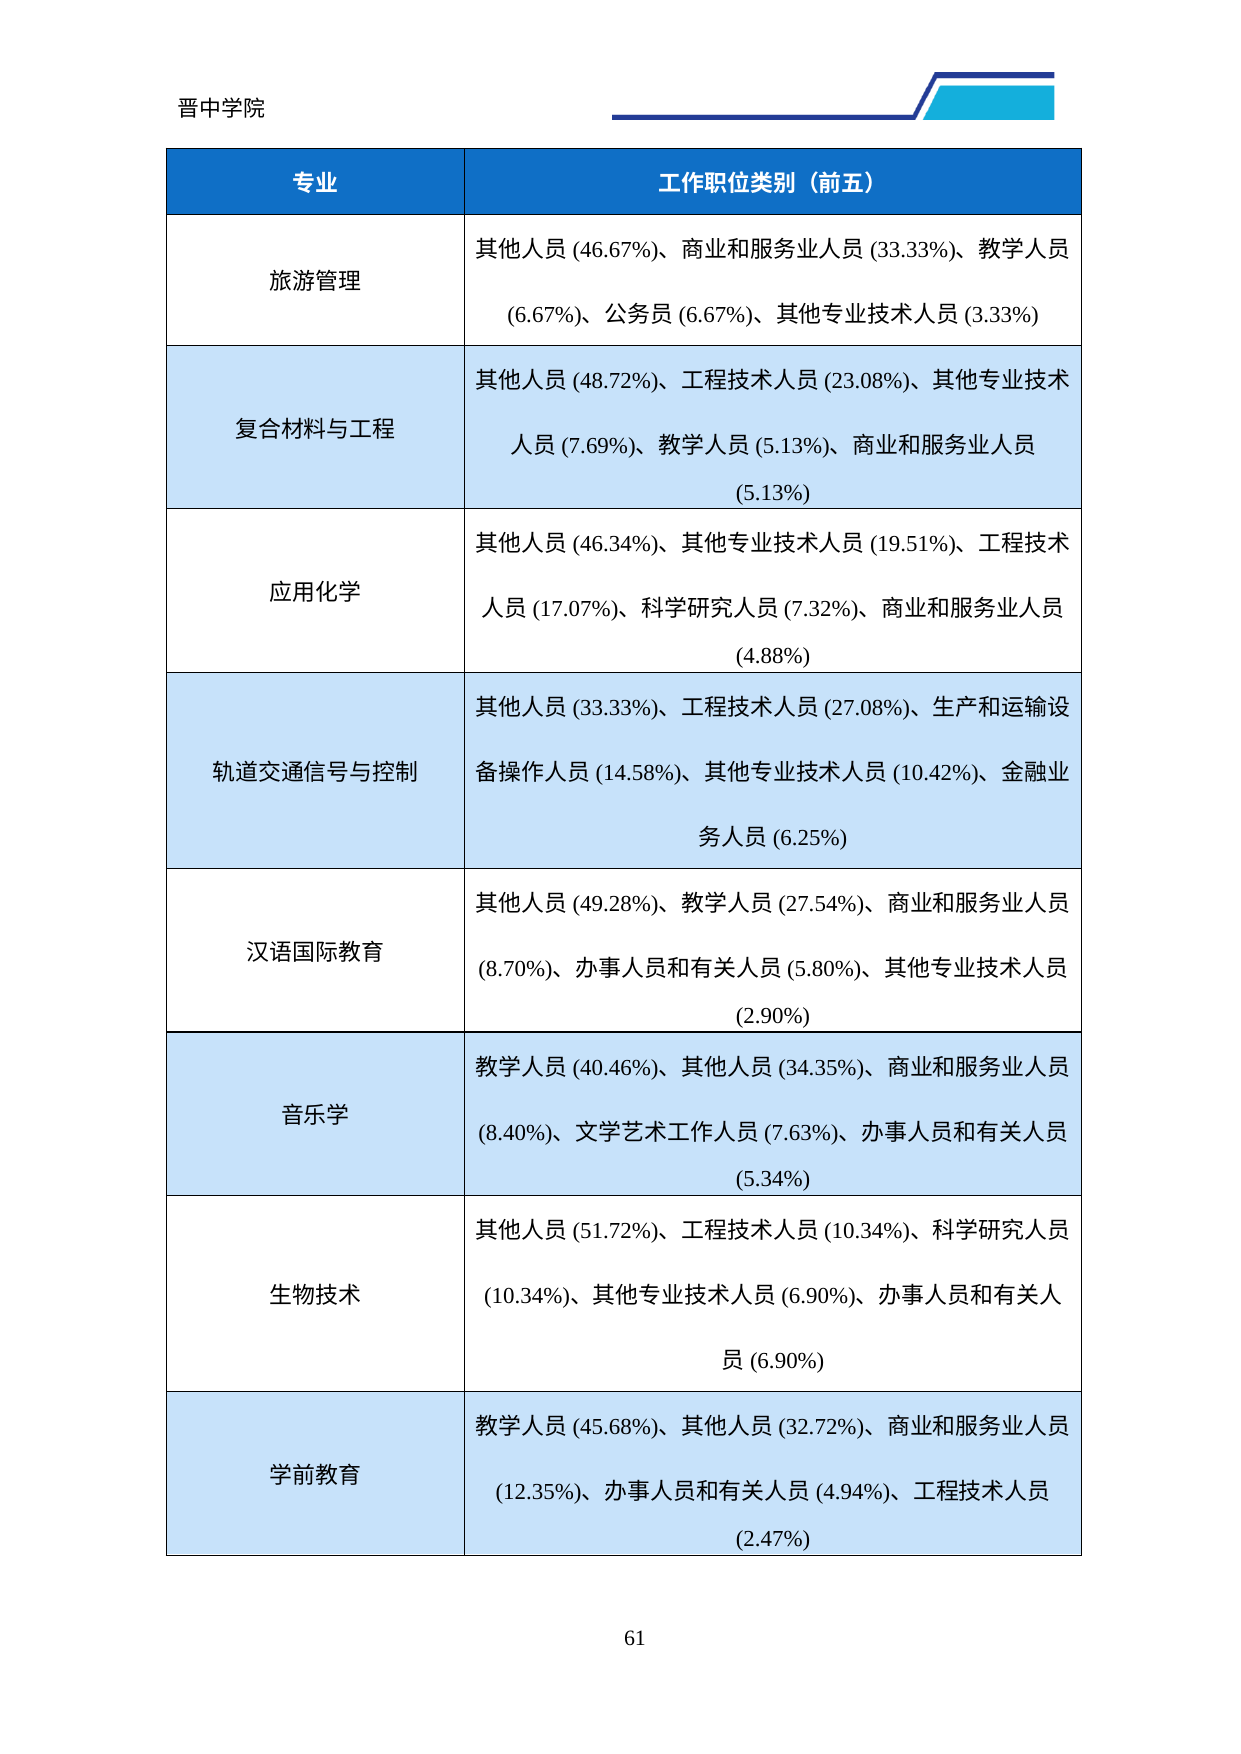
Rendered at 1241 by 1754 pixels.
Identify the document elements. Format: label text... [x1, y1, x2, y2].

table_cell 其他人员 (33.33%)、工程技术人员 (27.08%)、生产和运输设备操作人员 (14.58%)、其他专业技术人员 (10.42%)、金融业务人员 (6.25%) [465, 673, 1081, 868]
table_cell 其他人员 (46.67%)、商业和服务业人员 (33.33%)、教学人员 (6.67%)、公务员 (6.67%)、其他专业技术人员 (3.33%) [465, 215, 1081, 345]
table_cell 汉语国际教育 [167, 869, 464, 1031]
table_cell 教学人员 (40.46%)、其他人员 (34.35%)、商业和服务业人员 (8.40%)、文学艺术工作人员 (7.63%)、办事人员和有关人员 (5.34%) [465, 1033, 1081, 1195]
table_cell 其他人员 (46.34%)、其他专业技术人员 (19.51%)、工程技术人员 (17.07%)、科学研究人员 (7.32%)、商业和服务业人员 (4.88%) [465, 509, 1081, 672]
table_cell 学前教育 [167, 1392, 464, 1554]
table_header 工作职位类别（前五） [465, 149, 1081, 214]
table_cell 音乐学 [167, 1033, 464, 1195]
table_cell 其他人员 (51.72%)、工程技术人员 (10.34%)、科学研究人员 (10.34%)、其他专业技术人员 (6.90%)、办事人员和有关人员 (6.90%) [465, 1196, 1081, 1391]
table_cell 复合材料与工程 [167, 346, 464, 508]
table_cell 旅游管理 [167, 215, 464, 345]
table_cell 轨道交通信号与控制 [167, 673, 464, 868]
table_cell 其他人员 (49.28%)、教学人员 (27.54%)、商业和服务业人员 (8.70%)、办事人员和有关人员 (5.80%)、其他专业技术人员 (2.90%) [465, 869, 1081, 1031]
picture [612, 72, 1055, 120]
table_cell 应用化学 [167, 509, 464, 672]
table_header 专业 [167, 149, 464, 214]
table_cell 其他人员 (48.72%)、工程技术人员 (23.08%)、其他专业技术人员 (7.69%)、教学人员 (5.13%)、商业和服务业人员 (5.13%) [465, 346, 1081, 508]
table_cell 教学人员 (45.68%)、其他人员 (32.72%)、商业和服务业人员 (12.35%)、办事人员和有关人员 (4.94%)、工程技术人员 (2.47%) [465, 1392, 1081, 1554]
table_cell 生物技术 [167, 1196, 464, 1391]
